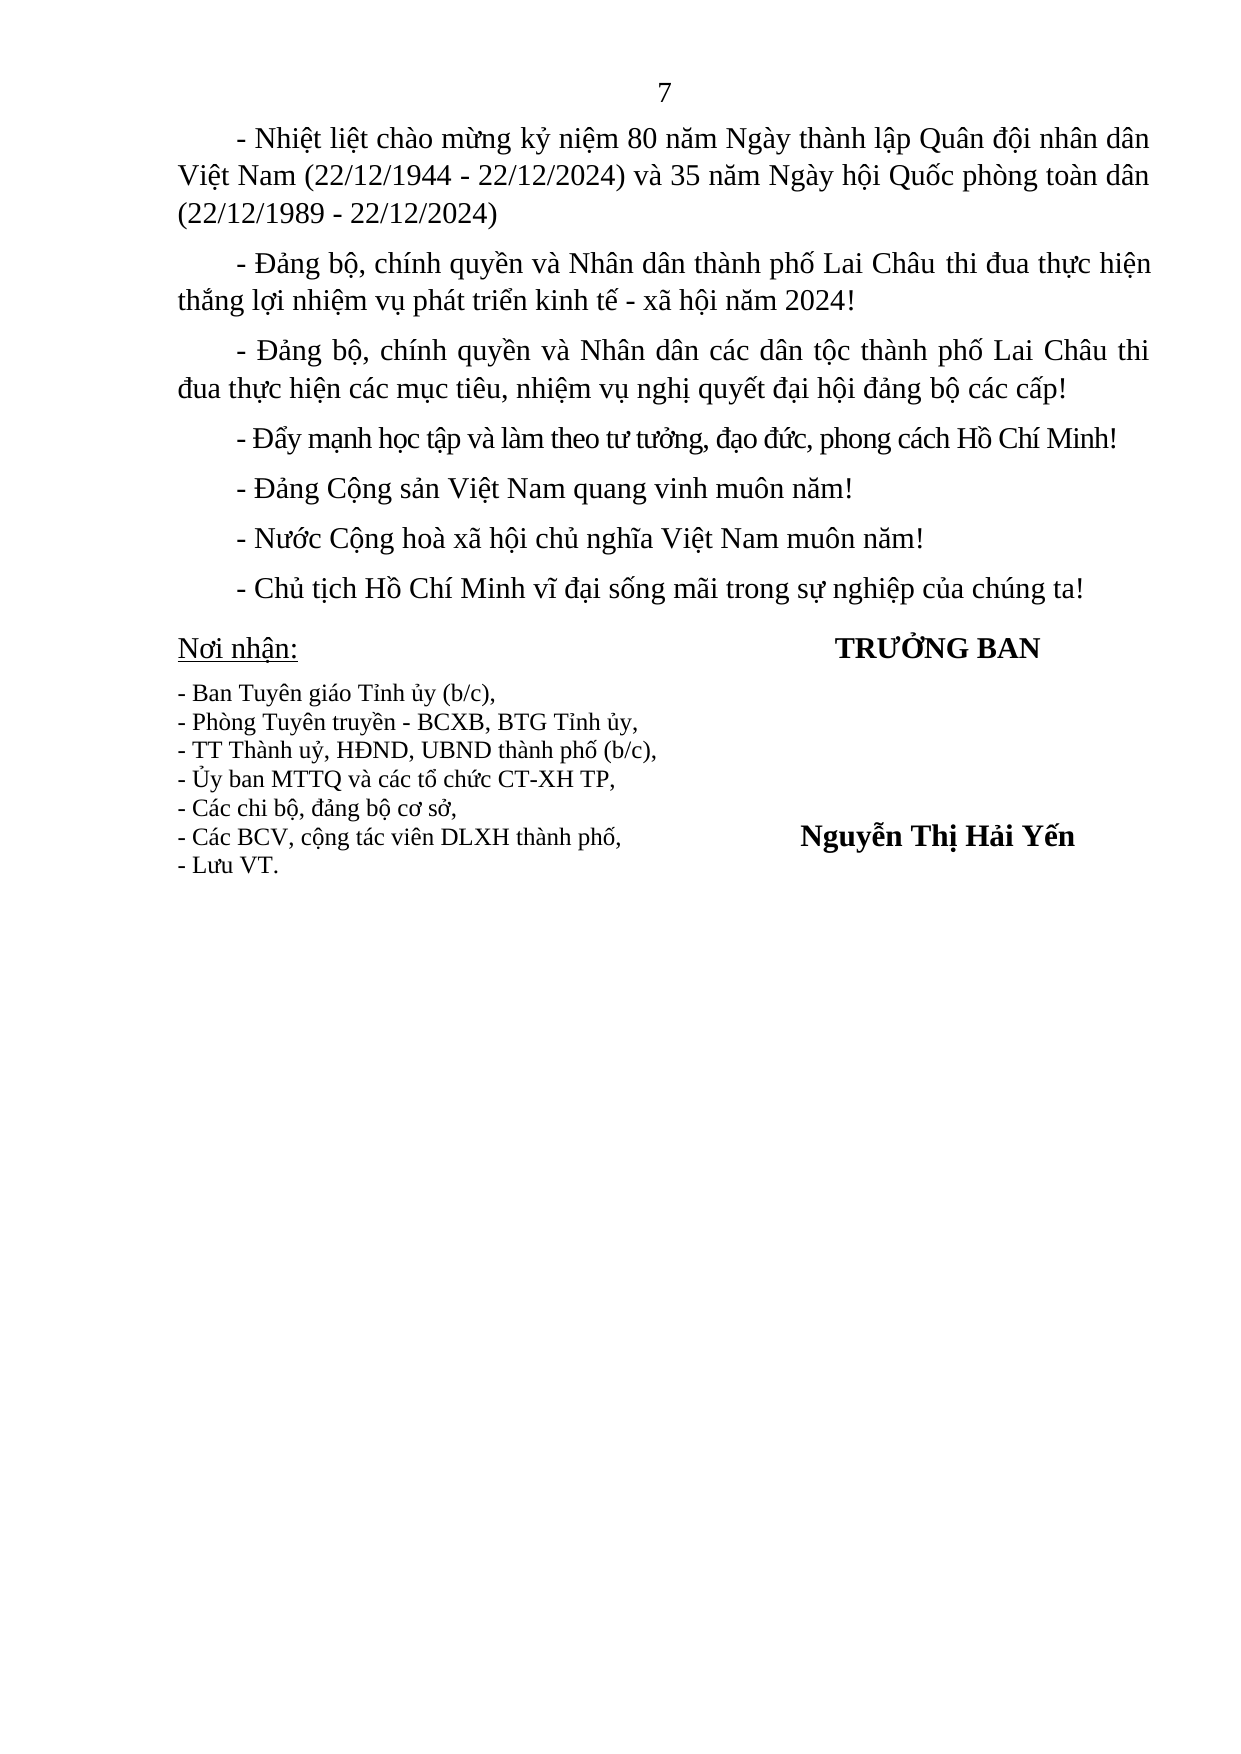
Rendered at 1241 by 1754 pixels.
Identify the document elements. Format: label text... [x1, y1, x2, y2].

table_header Nơi nhận: - Ban Tuyên giáo Tỉnh ủy (b/c), - Phòng Tuyên truyền - BCXB, BTG Tỉnh ủy, - TT Thành uỷ, HĐND, UBND thành phố (b/c), - Ủy ban MTTQ và các tổ chức CT-XH TP, - Các chi bộ, đảng bộ cơ sở, - Các BCV, cộng tác viên DLXH thành phố, - Lưu VT. [166, 618, 709, 1055]
text - Đẩy mạnh học tập và làm theo tư tưởng, đạo đức, phong cách Hồ Chí Minh! [177, 418, 1152, 456]
text - Nước Cộng hoà xã hội chủ nghĩa Việt Nam muôn năm! [177, 518, 1152, 556]
text - Chủ tịch Hồ Chí Minh vĩ đại sống mãi trong sự nghiệp của chúng ta! [177, 568, 1152, 606]
text - Đảng Cộng sản Việt Nam quang vinh muôn năm! [177, 468, 1152, 506]
text - Nhiệt liệt chào mừng kỷ niệm 80 năm Ngày thành lập Quân đội nhân dân Việt Nam (22/12/1944 - 22/12/2024) và 35 năm Ngày hội Quốc phòng toàn dân (22/12/1989 - 22/12/2024) [177, 118, 1152, 231]
table_header TRƯỞNG BAN Nguyễn Thị Hải Yến [709, 618, 1167, 1055]
text - Đảng bộ, chính quyền và Nhân dân các dân tộc thành phố Lai Châu thi đua thực hiện các mục tiêu, nhiệm vụ nghị quyết đại hội đảng bộ các cấp! [177, 331, 1152, 406]
text - Đảng bộ, chính quyền và Nhân dân thành phố Lai Châu thi đua thực hiện thắng lợi nhiệm vụ phát triển kinh tế - xã hội năm 2024! [177, 243, 1152, 318]
